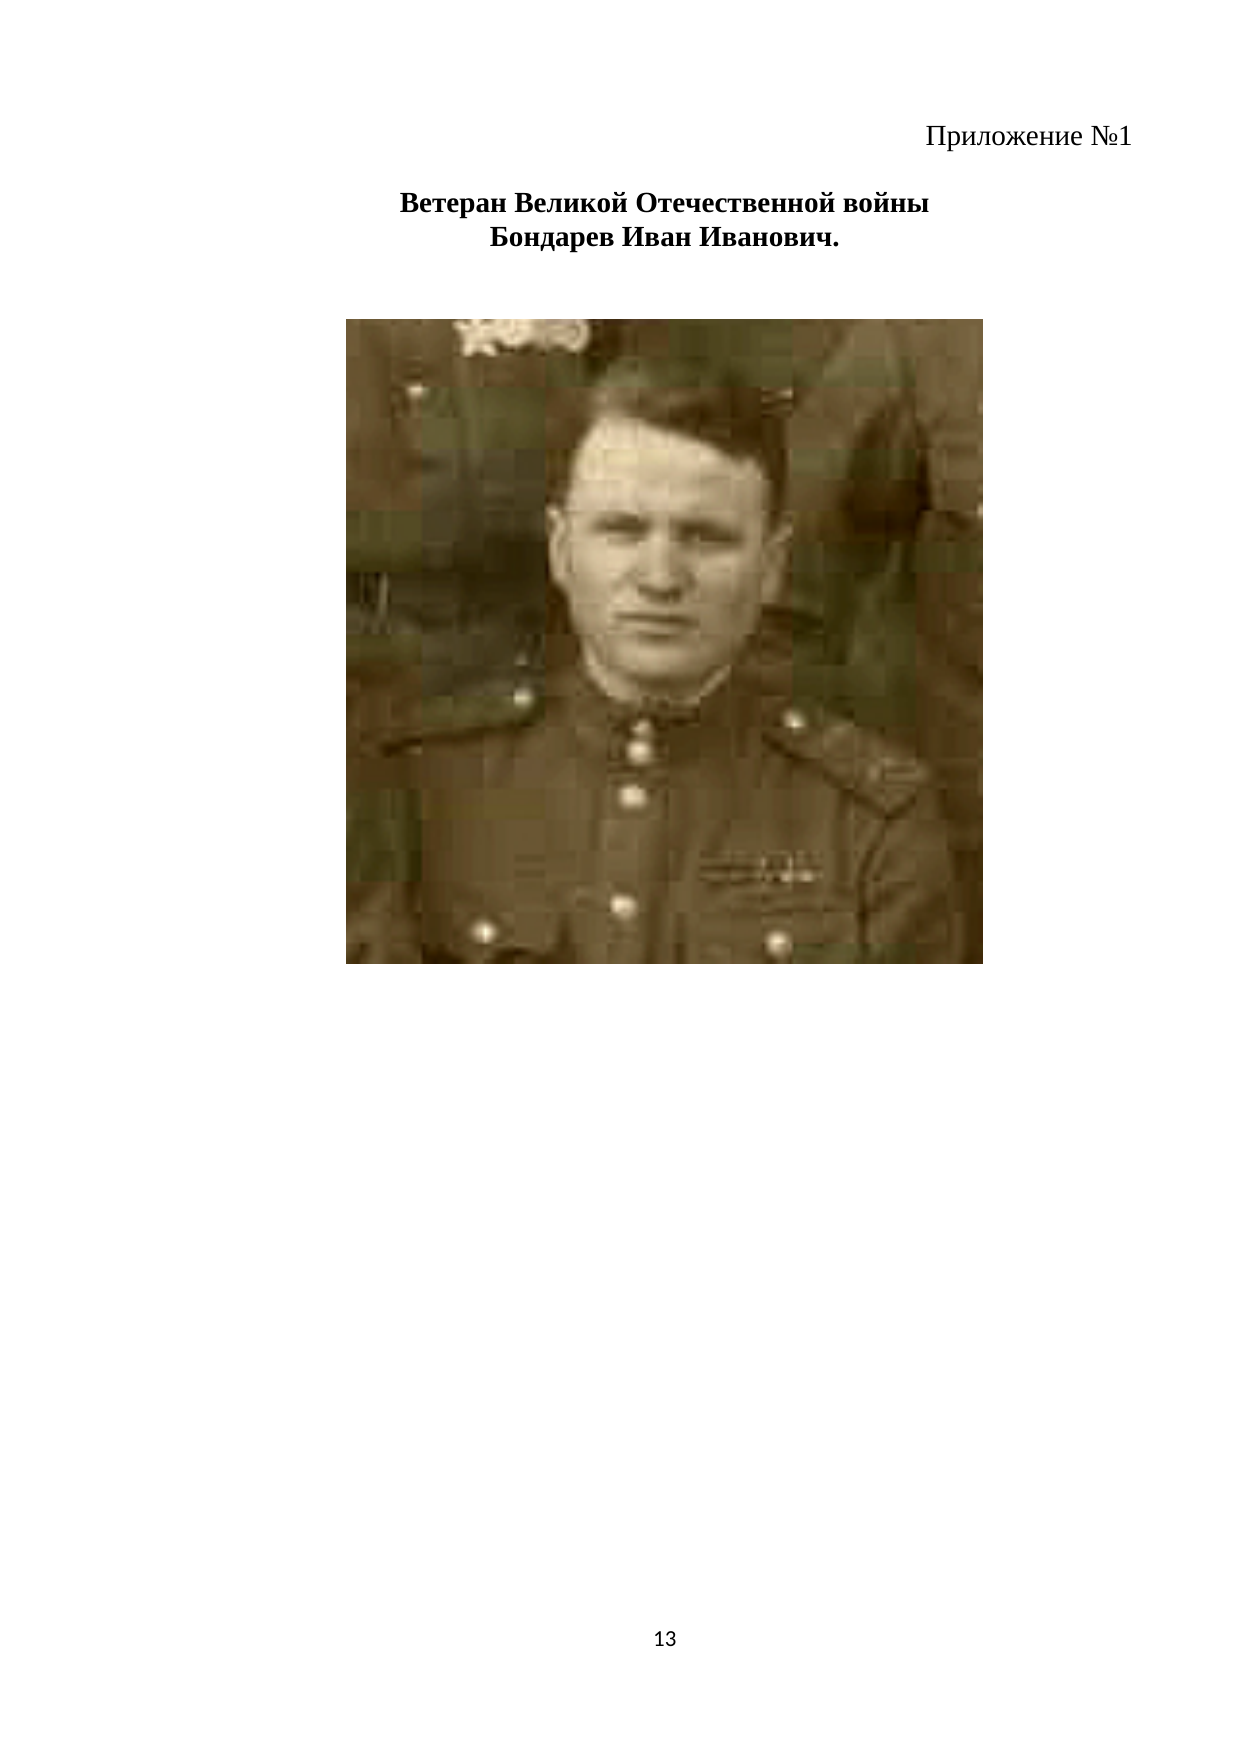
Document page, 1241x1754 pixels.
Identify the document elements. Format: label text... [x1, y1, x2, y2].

text Ветеран Великой Отечественной войны [177, 185, 1152, 219]
text Приложение №1 [177, 118, 1152, 152]
text Бондарев Иван Иванович. [177, 219, 1152, 252]
picture [346, 319, 983, 964]
